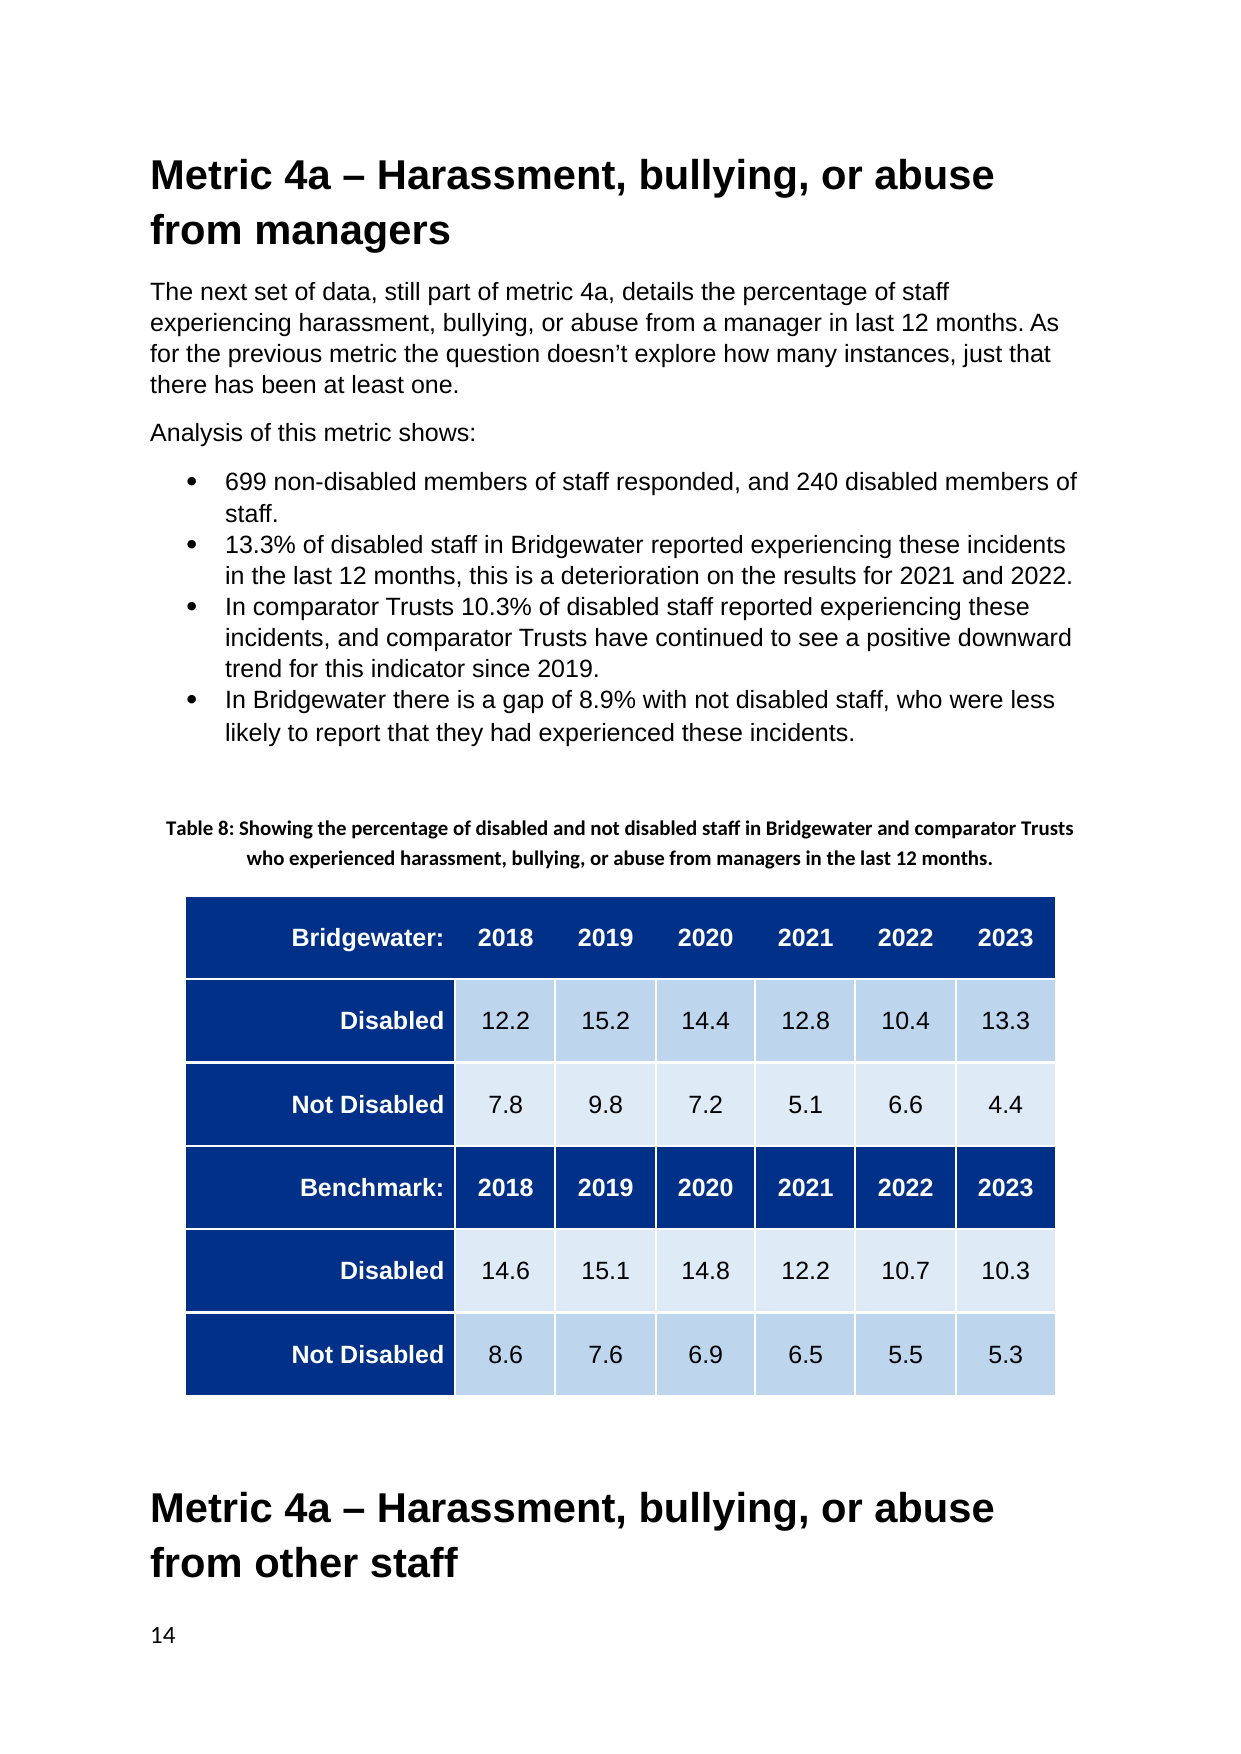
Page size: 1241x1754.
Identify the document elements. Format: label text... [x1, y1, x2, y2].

table_cell Disabled [186, 980, 454, 1061]
table_cell 10.4 [856, 980, 955, 1061]
list 699 non-disabled members of staff responded, and 240 disabled members of staff. [187, 467, 1090, 527]
table_cell 4.4 [957, 1064, 1055, 1145]
table_cell 6.5 [756, 1314, 854, 1395]
table_cell Not Disabled [186, 1314, 454, 1395]
table_cell Disabled [186, 1230, 454, 1311]
table_header 2022 [855, 897, 956, 978]
table_cell 5.3 [957, 1314, 1055, 1395]
table_header 2019 [555, 897, 656, 978]
table_cell 2020 [657, 1147, 754, 1228]
table_cell 7.8 [456, 1064, 554, 1145]
table_cell 14.6 [456, 1230, 554, 1311]
table_cell 7.6 [556, 1314, 655, 1395]
table_cell 6.9 [657, 1314, 754, 1395]
list In Bridgewater there is a gap of 8.9% with not disabled staff, who were less likely to report that they had experienced these incidents. [187, 685, 1090, 747]
text Metric 4a – Harassment, bullying, or abuse from managers [150, 150, 1090, 253]
table_cell 13.3 [957, 980, 1055, 1061]
table_cell 7.2 [657, 1064, 754, 1145]
table_cell 5.1 [756, 1064, 854, 1145]
table_cell Benchmark: [186, 1147, 454, 1228]
text Table 8: Showing the percentage of disabled and not disabled staff in Bridgewater and comparator Trusts who experienced harassment, bullying, or abuse from managers in the last 12 months. [150, 816, 1090, 870]
text Analysis of this metric shows: [150, 418, 1090, 446]
table_cell 6.6 [856, 1064, 955, 1145]
table_cell 15.1 [556, 1230, 655, 1311]
table_cell 2023 [957, 1147, 1055, 1228]
table_cell 10.7 [856, 1230, 955, 1311]
text The next set of data, still part of metric 4a, details the percentage of staff experiencing harassment, bullying, or abuse from a manager in last 12 months. As for the previous metric the question doesn’t explore how many instances, just that there has been at least one. [150, 277, 1090, 399]
table_cell 2022 [856, 1147, 955, 1228]
table_cell 15.2 [556, 980, 655, 1061]
table_cell 5.5 [856, 1314, 955, 1395]
table_cell 14.4 [657, 980, 754, 1061]
table_cell 2021 [756, 1147, 854, 1228]
table_cell 12.2 [756, 1230, 854, 1311]
table_cell 8.6 [456, 1314, 554, 1395]
table_cell Not Disabled [186, 1064, 454, 1145]
table_header 2020 [656, 897, 755, 978]
table_cell 2019 [556, 1147, 655, 1228]
list 13.3% of disabled staff in Bridgewater reported experiencing these incidents in the last 12 months, this is a deterioration on the results for 2021 and 2022. [187, 529, 1090, 589]
table_header 2018 [455, 897, 555, 978]
table_cell 12.2 [456, 980, 554, 1061]
table_cell 14.8 [657, 1230, 754, 1311]
table_header 2023 [956, 897, 1055, 978]
table_header Bridgewater: [186, 897, 455, 978]
table_cell 12.8 [756, 980, 854, 1061]
table_header 2021 [755, 897, 855, 978]
table_cell 9.8 [556, 1064, 655, 1145]
text Metric 4a – Harassment, bullying, or abuse from other staff [150, 1483, 1090, 1586]
table_cell 2018 [456, 1147, 554, 1228]
list In comparator Trusts 10.3% of disabled staff reported experiencing these incidents, and comparator Trusts have continued to see a positive downward trend for this indicator since 2019. [187, 592, 1090, 683]
table_cell 10.3 [957, 1230, 1055, 1311]
